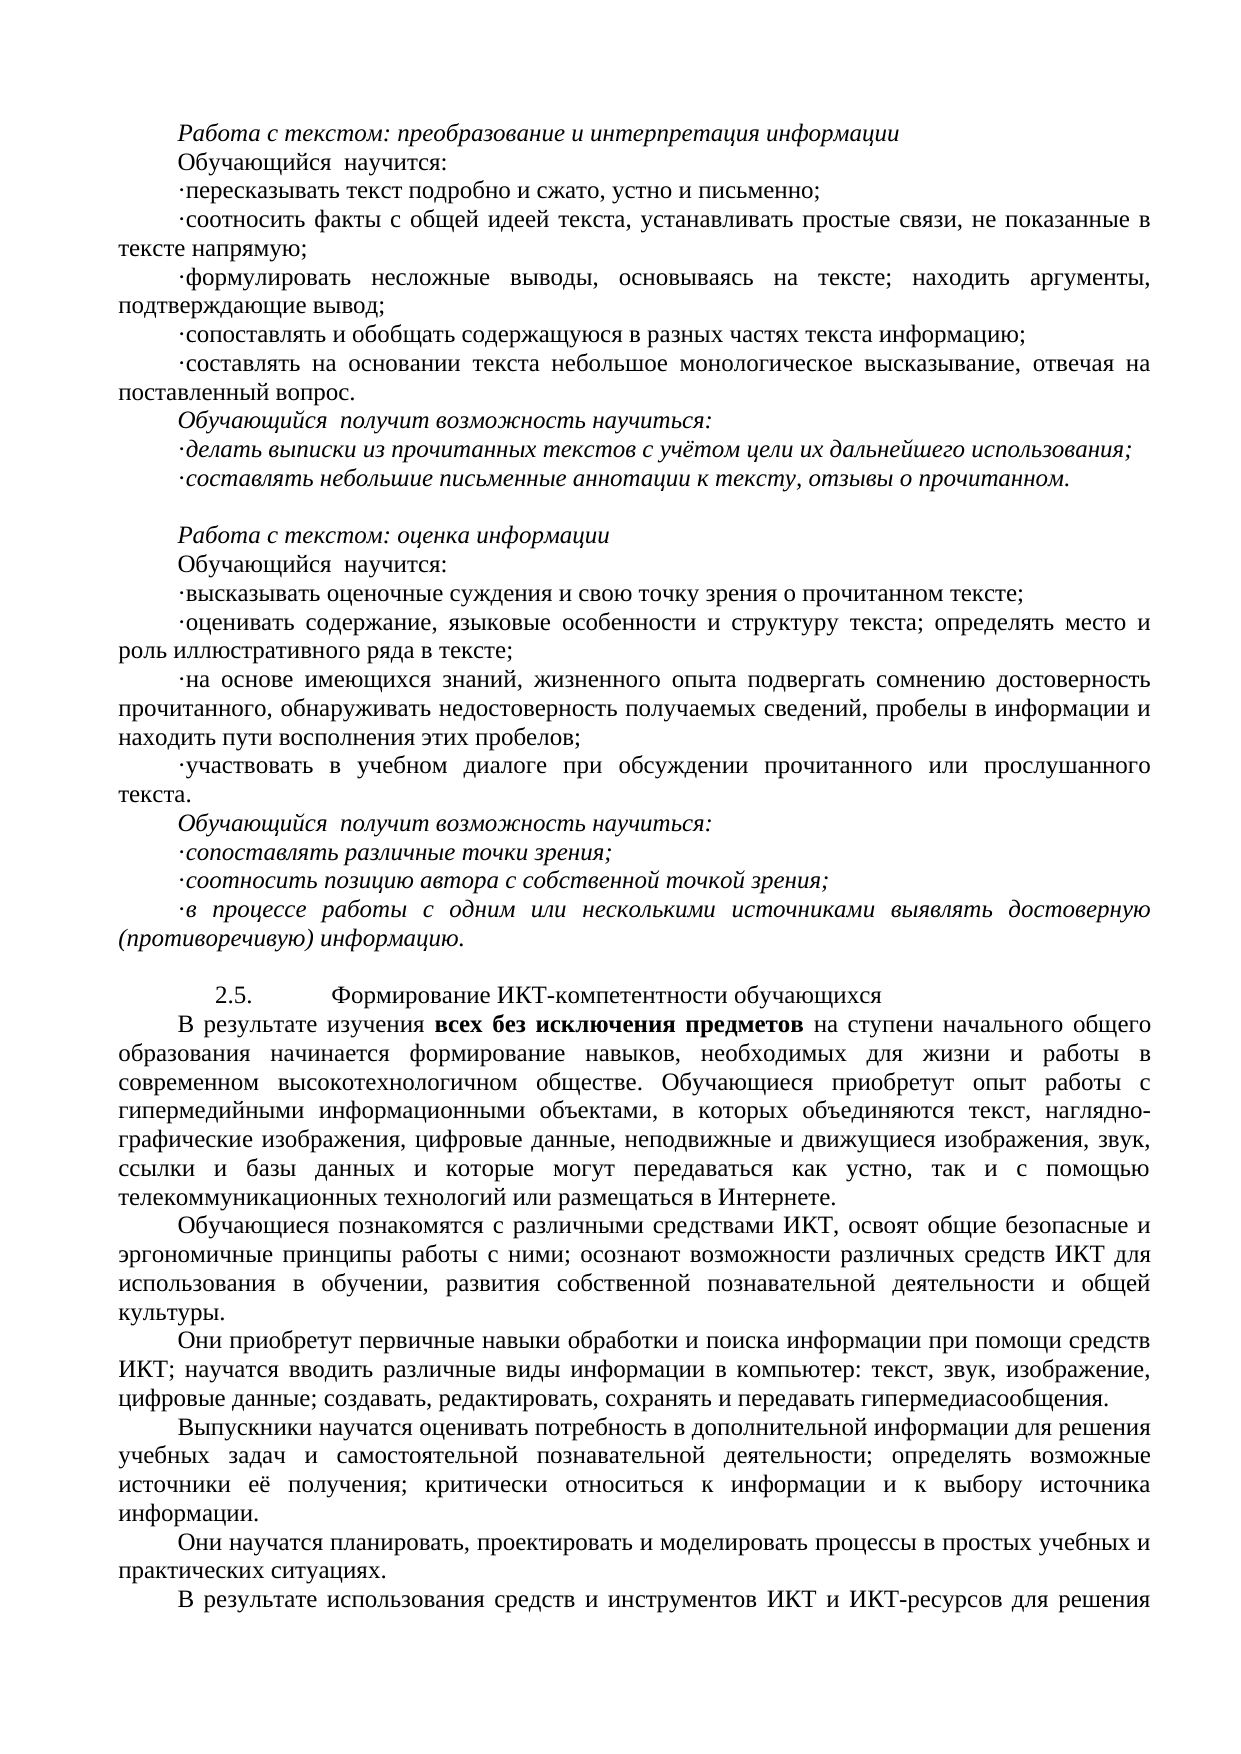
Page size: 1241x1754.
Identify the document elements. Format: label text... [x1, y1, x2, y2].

text ·в процессе работы с одним или несколькими источниками выявлять достоверную (противоречивую) информацию. [118, 894, 1152, 952]
text Обучающиеся познакомятся с различными средствами ИКТ, освоят общие безопасные и эргономичные принципы работы с ними; осознают возможности различных средств ИКТ для использования в обучении, развития собственной познавательной деятельности и общей культуры. [118, 1211, 1152, 1326]
text ·на основе имеющихся знаний, жизненного опыта подвергать сомнению достоверность прочитанного, обнаруживать недостоверность получаемых сведений, пробелы в информации и находить пути восполнения этих пробелов; [118, 664, 1152, 751]
text ·высказывать оценочные суждения и свою точку зрения о прочитанном тексте; [118, 578, 1152, 607]
text В результате изучения всех без исключения предметов на ступени начального общего образования начинается формирование навыков, необходимых для жизни и работы в современном высокотехнологичном обществе. Обучающиеся приобретут опыт работы с гипермедийными информационными объектами, в которых объединяются текст, наглядно-графические изображения, цифровые данные, неподвижные и движущиеся изображения, звук, ссылки и базы данных и которые могут передаваться как устно, так и с помощью телекоммуникационных технологий или размещаться в Интернете. [118, 1009, 1152, 1211]
text ·делать выписки из прочитанных текстов с учётом цели их дальнейшего использования; [118, 434, 1152, 463]
text ·составлять небольшие письменные аннотации к тексту, отзывы о прочитанном. [118, 463, 1152, 492]
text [118, 1584, 1152, 1613]
text ·соотносить позицию автора с собственной точкой зрения; [118, 866, 1152, 894]
text Они научатся планировать, проектировать и моделировать процессы в простых учебных и практических ситуациях. [118, 1527, 1152, 1584]
text Выпускники научатся оценивать потребность в дополнительной информации для решения учебных задач и самостоятельной познавательной деятельности; определять возможные источники её получения; критически относиться к информации и к выбору источника информации. [118, 1412, 1152, 1527]
text ·формулировать несложные выводы, основываясь на тексте; находить аргументы, подтверждающие вывод; [118, 262, 1152, 319]
text ·сопоставлять различные точки зрения; [118, 837, 1152, 866]
text Обучающийся научится: [118, 549, 1152, 578]
text Обучающийся получит возможность научиться: [118, 406, 1152, 434]
text Работа с текстом: оценка информации [118, 521, 1152, 549]
text Они приобретут первичные навыки обработки и поиска информации при помощи средств ИКТ; научатся вводить различные виды информации в компьютер: текст, звук, изображение, цифровые данные; создавать, редактировать, сохранять и передавать гипермедиасообщения. [118, 1326, 1152, 1412]
text ·составлять на основании текста небольшое монологическое высказывание, отвечая на поставленный вопрос. [118, 348, 1152, 406]
list Формирование ИКТ-компетентности обучающихся [215, 981, 1152, 1009]
text ·соотносить факты с общей идеей текста, устанавливать простые связи, не показанные в тексте напрямую; [118, 204, 1152, 262]
text Работа с текстом: преобразование и интерпретация информации [118, 118, 1152, 147]
text ·участвовать в учебном диалоге при обсуждении прочитанного или прослушанного текста. [118, 751, 1152, 808]
text ·оценивать содержание, языковые особенности и структуру текста; определять место и роль иллюстративного ряда в тексте; [118, 607, 1152, 664]
text ·сопоставлять и обобщать содержащуюся в разных частях текста информацию; [118, 319, 1152, 348]
text Обучающийся научится: [118, 147, 1152, 176]
text ·пересказывать текст подробно и сжато, устно и письменно; [118, 176, 1152, 204]
text Обучающийся получит возможность научиться: [118, 808, 1152, 837]
